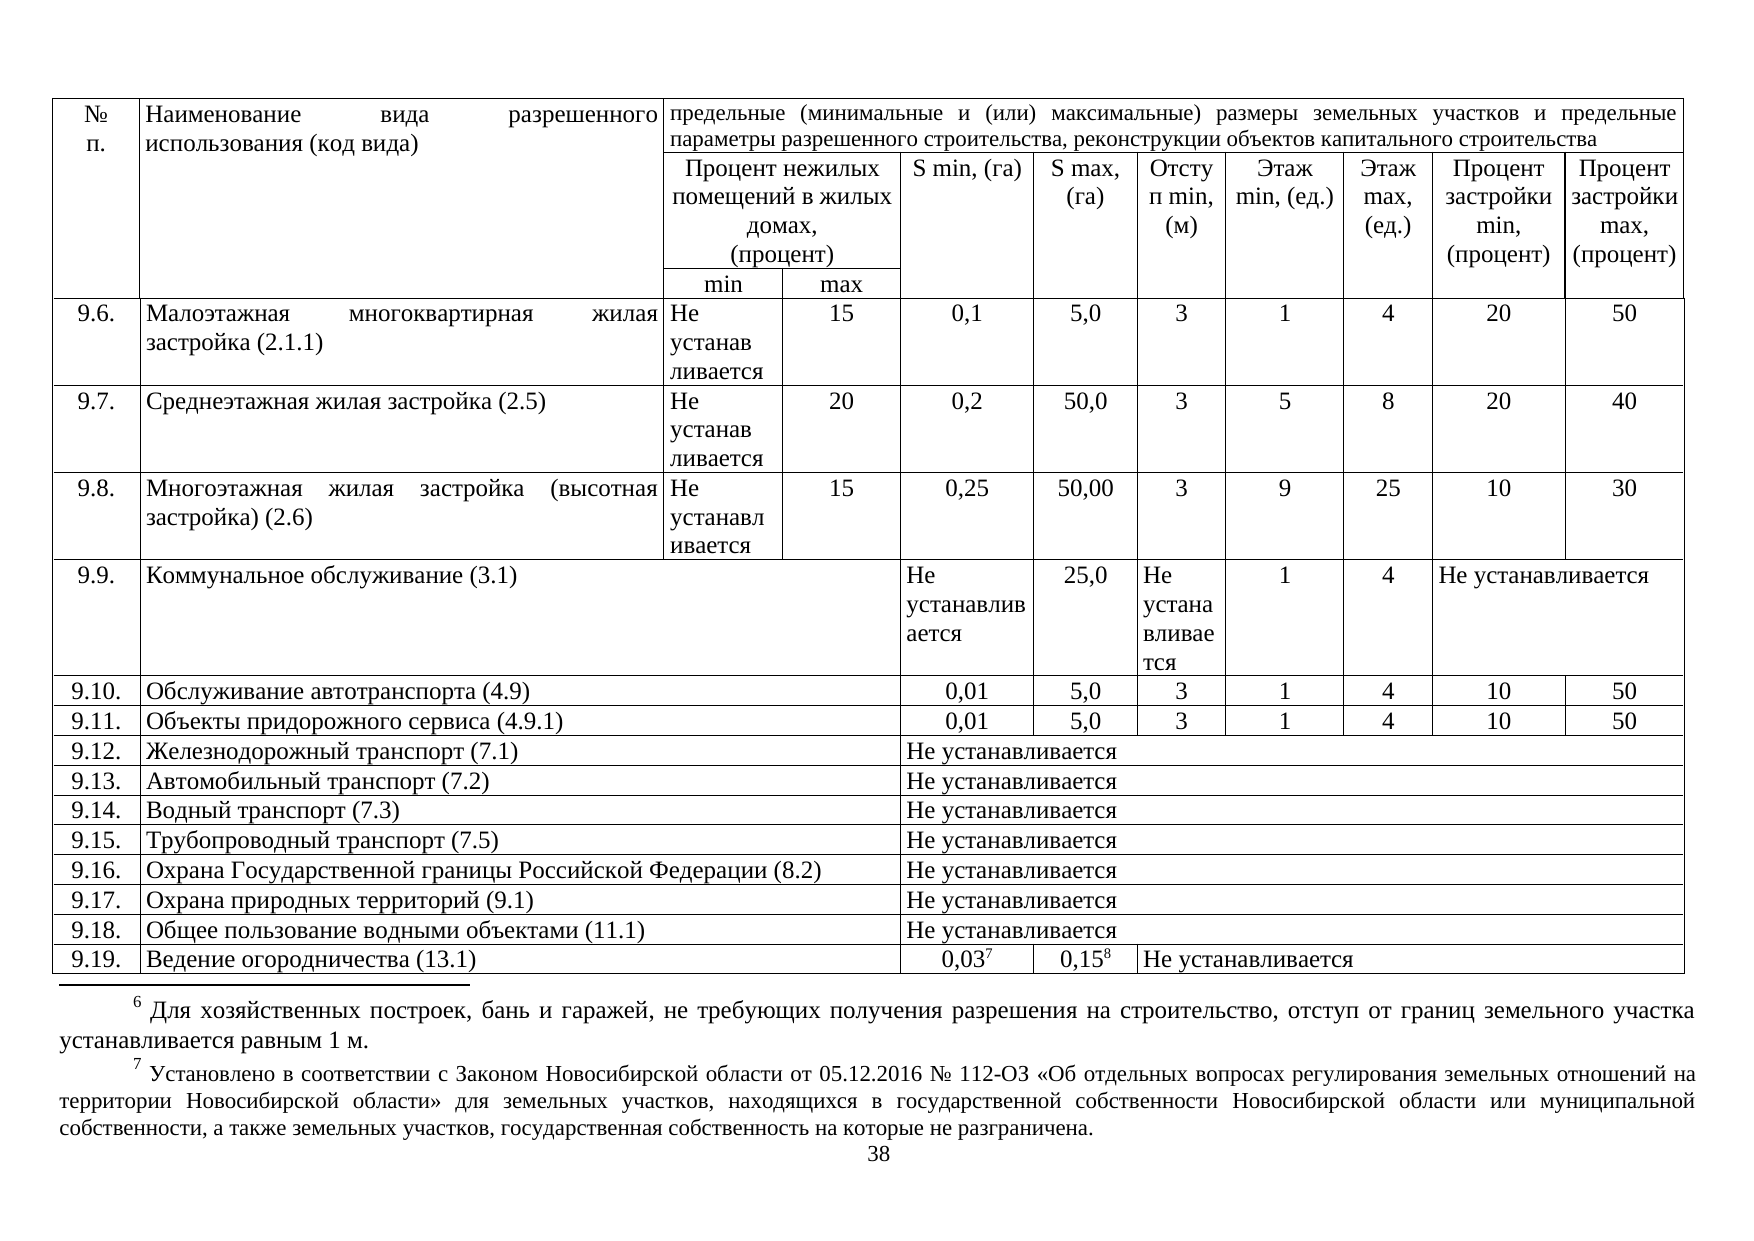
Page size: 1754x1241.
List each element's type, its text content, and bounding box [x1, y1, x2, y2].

table_cell 50,00 [1034, 473, 1137, 559]
table_cell Не устанавливается [1433, 559, 1684, 675]
table_header предельные (минимальные и (или) максимальные) размеры земельных участков и предельные параметры разрешенного строительства, реконструкции объектов капитального строительства [664, 99, 1683, 152]
table_cell 1 [1226, 560, 1343, 675]
table_cell Не устанав ливается [664, 386, 782, 472]
table_cell 9.8. [53, 473, 140, 559]
table_cell Не устанавливается [901, 765, 1684, 794]
table_cell min [664, 269, 782, 297]
table_cell Процент нежилых помещений в жилых домах, (процент) [664, 153, 900, 268]
table_cell Среднеэтажная жилая застройка (2.5) [141, 386, 663, 472]
table_cell 9 [1226, 473, 1343, 559]
table_cell 10 [1433, 473, 1565, 559]
table_cell Автомобильный транспорт (7.2) [141, 766, 900, 794]
table_cell 9.13. [53, 766, 140, 794]
table_cell 5,0 [1034, 706, 1137, 735]
table_header № п. [53, 99, 139, 297]
table_cell Охрана природных территорий (9.1) [141, 885, 900, 914]
table_cell 5,0 [1034, 299, 1137, 385]
table_cell 9.11. [53, 706, 140, 735]
table_cell 4 [1344, 706, 1432, 735]
table_cell 0,01 [901, 676, 1033, 705]
table_cell 30 [1566, 472, 1684, 559]
table_cell 1 [1226, 706, 1343, 735]
table_cell 50 [1566, 299, 1684, 385]
table_cell Не устанавливается [901, 795, 1684, 824]
table_cell 3 [1138, 706, 1225, 735]
table_cell 0,1 [901, 299, 1033, 385]
table_cell 0,01 [901, 706, 1033, 735]
table_cell 50,0 [1034, 386, 1137, 472]
table_cell Ведение огородничества (13.1) [141, 945, 900, 973]
table_cell 20 [783, 386, 900, 472]
table_header Наименование вида разрешенного использования (код вида) [140, 99, 663, 297]
table_cell 3 [1138, 299, 1225, 385]
table_cell Не устанавливается [1138, 944, 1684, 973]
table_cell 5,0 [1034, 676, 1137, 705]
table_cell 9.7. [53, 386, 140, 472]
table_cell 10 [1433, 676, 1565, 705]
table_cell 0,2 [901, 386, 1033, 472]
table_cell 3 [1138, 386, 1225, 472]
table_cell 9.16. [53, 855, 140, 884]
table_cell Водный транспорт (7.3) [141, 796, 900, 824]
table_cell Коммунальное обслуживание (3.1) [141, 560, 900, 675]
table_cell Не устанавливается [901, 824, 1684, 854]
table_cell 9.18. [53, 915, 140, 943]
table_cell Не устанавливается [901, 884, 1684, 914]
table_cell 9.6. [53, 299, 140, 385]
table_cell Не устанавливается [901, 854, 1684, 884]
table_cell Отступ min, (м) [1138, 153, 1225, 297]
table_cell 50 [1566, 705, 1684, 735]
table_cell Не устанавливается [901, 735, 1684, 765]
table_cell 9.9. [53, 560, 140, 675]
table_cell S min, (га) [901, 153, 1033, 297]
table_cell 4 [1344, 676, 1432, 705]
table_cell 9.17. [53, 885, 140, 914]
table_cell Этаж max, (ед.) [1344, 153, 1432, 297]
table_cell 3 [1138, 473, 1225, 559]
table_cell 8 [1344, 386, 1432, 472]
table_cell S max, (га) [1034, 153, 1137, 297]
table_cell 25,0 [1034, 560, 1137, 675]
table_cell 4 [1344, 299, 1432, 385]
table_cell Этаж min, (ед.) [1226, 153, 1343, 297]
table_cell Не устанавливается [1138, 560, 1225, 675]
table_cell 0,15 [1034, 945, 1137, 973]
table_cell 15 [783, 473, 900, 559]
table_cell Малоэтажная многоквартирная жилая застройка (2.1.1) [141, 299, 663, 385]
table_cell 9.14. [53, 796, 140, 824]
table_cell Не устанавливается [664, 473, 782, 559]
table_cell 40 [1566, 385, 1684, 472]
table_cell 15 [783, 299, 900, 385]
table_cell 9.10. [53, 676, 140, 705]
table_cell Многоэтажная жилая застройка (высотная застройка) (2.6) [141, 473, 663, 559]
table_cell 9.12. [53, 736, 140, 765]
table_cell Обслуживание автотранспорта (4.9) [141, 676, 900, 705]
table_cell 25 [1344, 473, 1432, 559]
table_cell Железнодорожный транспорт (7.1) [141, 736, 900, 765]
table_cell Не устанавливается [901, 560, 1033, 675]
table_cell 9.15. [53, 825, 140, 854]
table_cell Охрана Государственной границы Российской Федерации (8.2) [141, 855, 900, 884]
table_cell Трубопроводный транспорт (7.5) [141, 825, 900, 854]
table_cell Процент застройки min, (процент) [1433, 153, 1564, 297]
table_cell 3 [1138, 676, 1225, 705]
table_cell 1 [1226, 299, 1343, 385]
table_cell 1 [1226, 676, 1343, 705]
table_cell 10 [1433, 706, 1565, 735]
table_cell 20 [1433, 386, 1565, 472]
table_cell Не устанав ливается [664, 299, 782, 385]
table_cell 0,25 [901, 473, 1033, 559]
table_cell Процент застройки max, (процент) [1566, 153, 1683, 297]
table_cell 4 [1344, 560, 1432, 675]
table_cell 50 [1566, 675, 1684, 705]
table_cell 5 [1226, 386, 1343, 472]
table_cell 20 [1433, 299, 1565, 385]
table_cell Объекты придорожного сервиса (4.9.1) [141, 706, 900, 735]
table_cell Общее пользование водными объектами (11.1) [141, 915, 900, 943]
table_cell 0,03 [901, 945, 1033, 973]
table_cell 9.19. [53, 945, 140, 973]
table_cell Не устанавливается [901, 914, 1684, 943]
table_cell max [783, 269, 900, 297]
